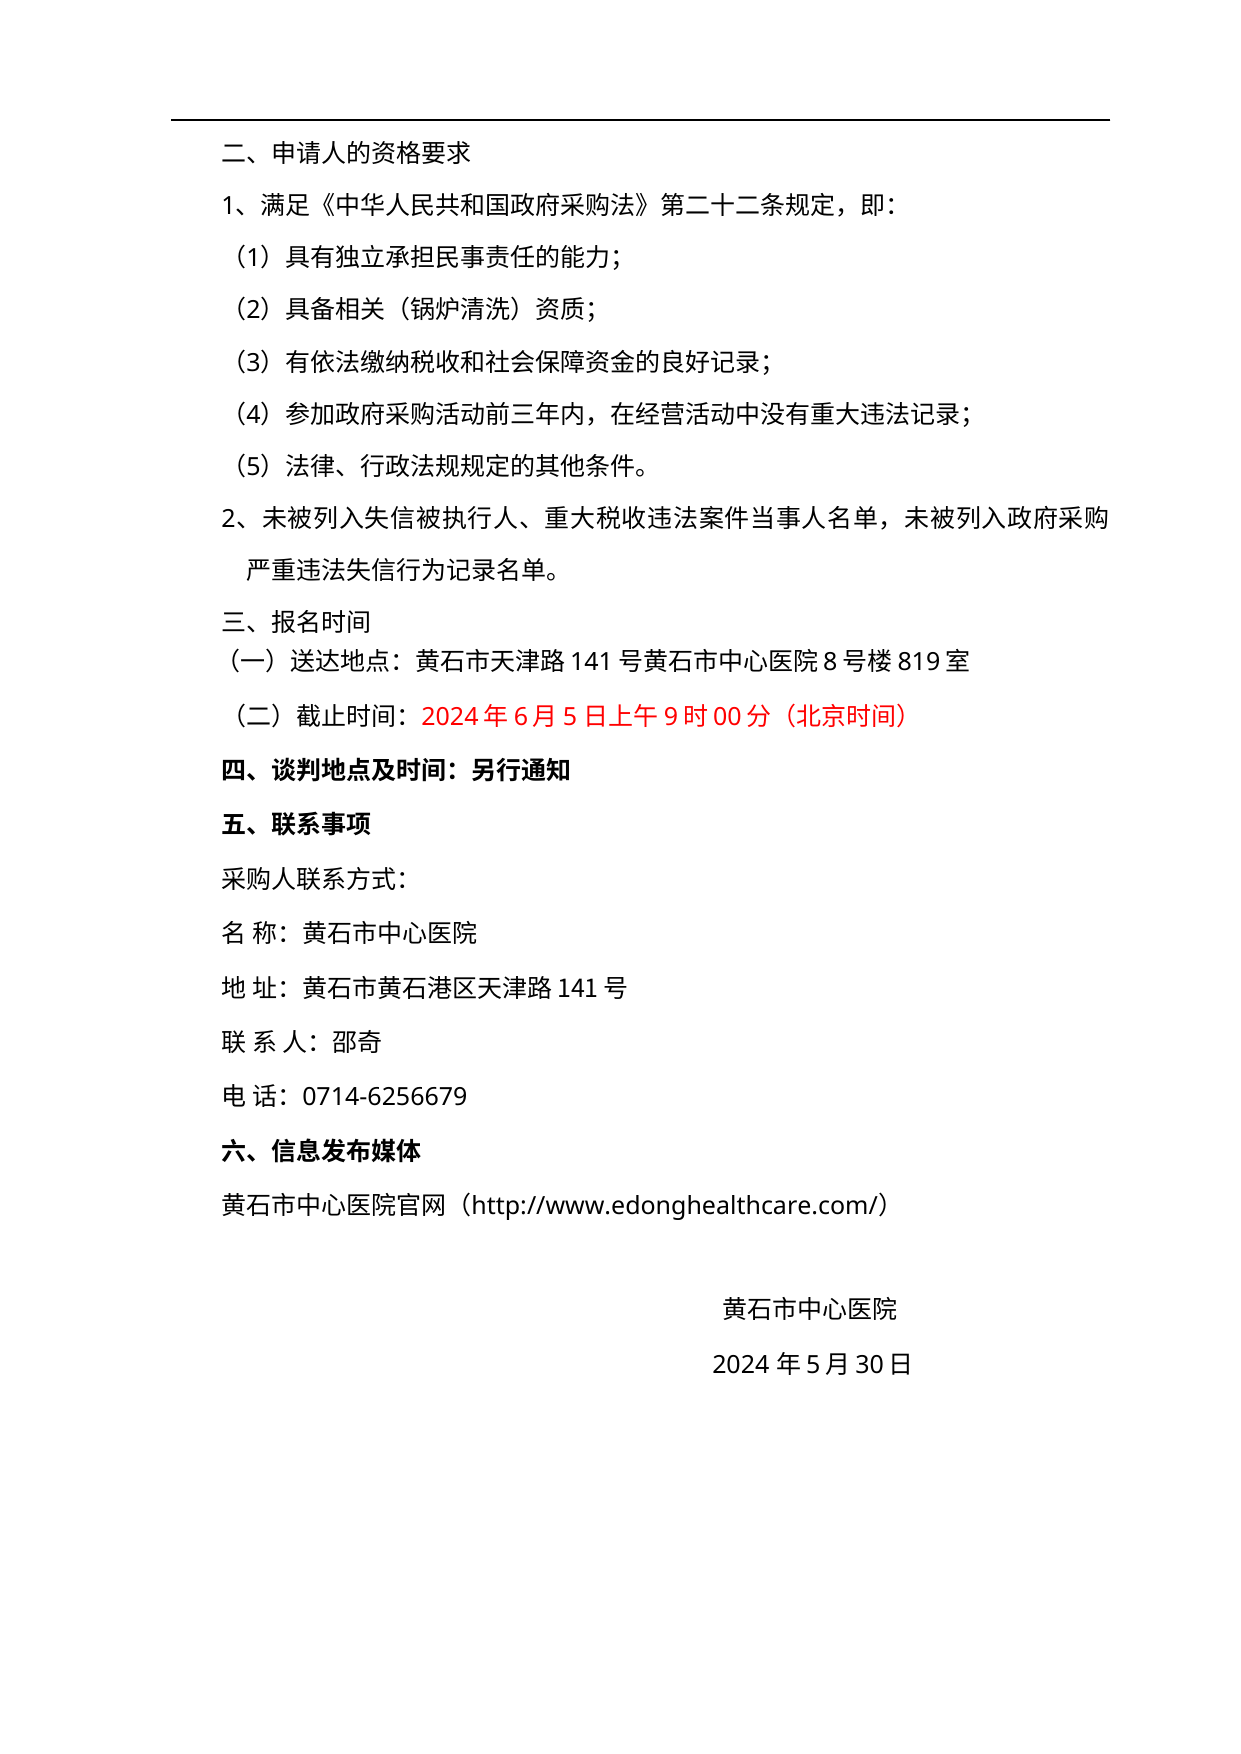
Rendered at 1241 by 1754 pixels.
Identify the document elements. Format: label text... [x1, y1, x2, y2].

text （1）具有独立承担民事责任的能力； [171, 225, 1110, 277]
text 名 称：黄石市中心医院 [171, 914, 1110, 950]
text 地 址：黄石市黄石港区天津路141号 [171, 968, 1110, 1004]
text 二、申请人的资格要求 [171, 121, 1110, 173]
text （5）法律、行政法规规定的其他条件。 [171, 433, 1110, 486]
text 电 话：0714-6256679 [171, 1077, 1110, 1113]
text （4）参加政府采购活动前三年内，在经营活动中没有重大违法记录； [171, 381, 1110, 433]
text 六、信息发布媒体 [171, 1131, 1110, 1167]
text 三、报名时间 [171, 590, 1110, 642]
text 五、联系事项 [171, 805, 1110, 841]
text （二）截止时间：2024年6月5 日上午9时00分（北京时间） [171, 696, 1110, 732]
text 采购人联系方式： [171, 859, 1110, 896]
text 2、未被列入失信被执行人、重大税收违法案件当事人名单，未被列入政府采购严重违法失信行为记录名单。 [221, 486, 1110, 590]
text 1、满足《中华人民共和国政府采购法》第二十二条规定，即： [171, 173, 1110, 225]
text （一）送达地点：黄石市天津路141号黄石市中心医院8号楼819室 [215, 642, 1110, 678]
text （2）具备相关（锅炉清洗）资质； [171, 277, 1110, 329]
text （3）有依法缴纳税收和社会保障资金的良好记录； [171, 329, 1110, 381]
text 联 系 人：邵奇 [171, 1022, 1110, 1059]
text 黄石市中心医院 [171, 1290, 1110, 1326]
text 黄石市中心医院官网（http://www.edonghealthcare.com/） [171, 1186, 1110, 1222]
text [171, 1344, 1110, 1381]
text 四、谈判地点及时间：另行通知 [171, 751, 1110, 787]
